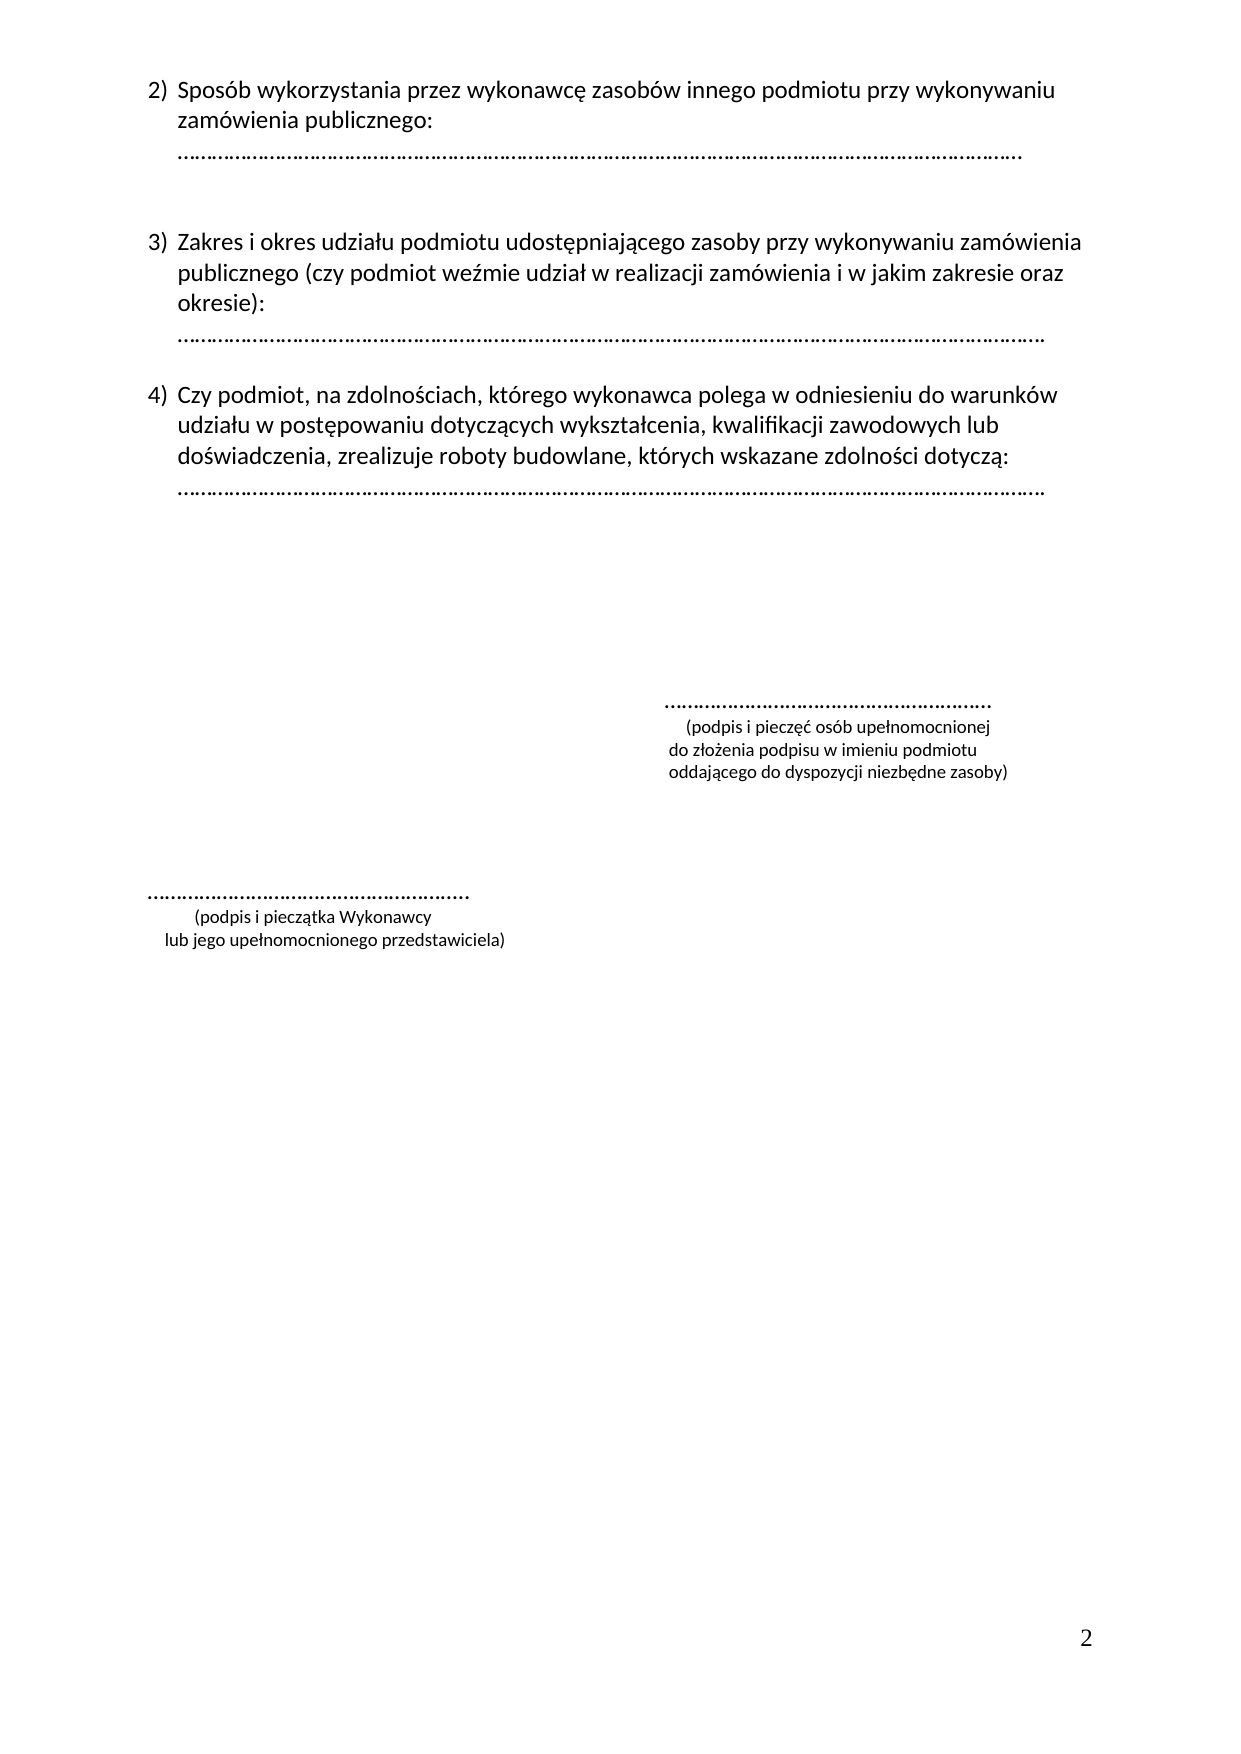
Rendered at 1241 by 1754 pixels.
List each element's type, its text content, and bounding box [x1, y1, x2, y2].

text ……………………………………………………………………………………………………………………………………. [148, 318, 1093, 348]
list Sposób wykorzystania przez wykonawcę zasobów innego podmiotu przy wykonywaniu zamówienia publicznego: [148, 74, 1093, 135]
list Czy podmiot, na zdolnościach, którego wykonawca polega w odniesieniu do warunków udziału w postępowaniu dotyczących wykształcenia, kwalifikacji zawodowych lub doświadczenia, zrealizuje roboty budowlane, których wskazane zdolności dotyczą: ……………………………………………………………………………………………………………………………………. [148, 379, 1093, 501]
text ………………………………………………… [591, 684, 1093, 715]
text oddającego do dyspozycji niezbędne zasoby) [148, 761, 1093, 783]
text ……………………………………………….. [148, 875, 1093, 906]
list Zakres i okres udziału podmiotu udostępniającego zasoby przy wykonywaniu zamówienia publicznego (czy podmiot weźmie udział w realizacji zamówienia i w jakim zakresie oraz okresie): [148, 226, 1093, 318]
text do złożenia podpisu w imieniu podmiotu [148, 738, 1093, 761]
text lub jego upełnomocnionego przedstawiciela) [148, 929, 1093, 952]
text ………………………………………………………………………………………………………………………………… [148, 135, 1093, 165]
text (podpis i pieczątka Wykonawcy [148, 906, 1093, 929]
text (podpis i pieczęć osób upełnomocnionej [148, 715, 1093, 738]
